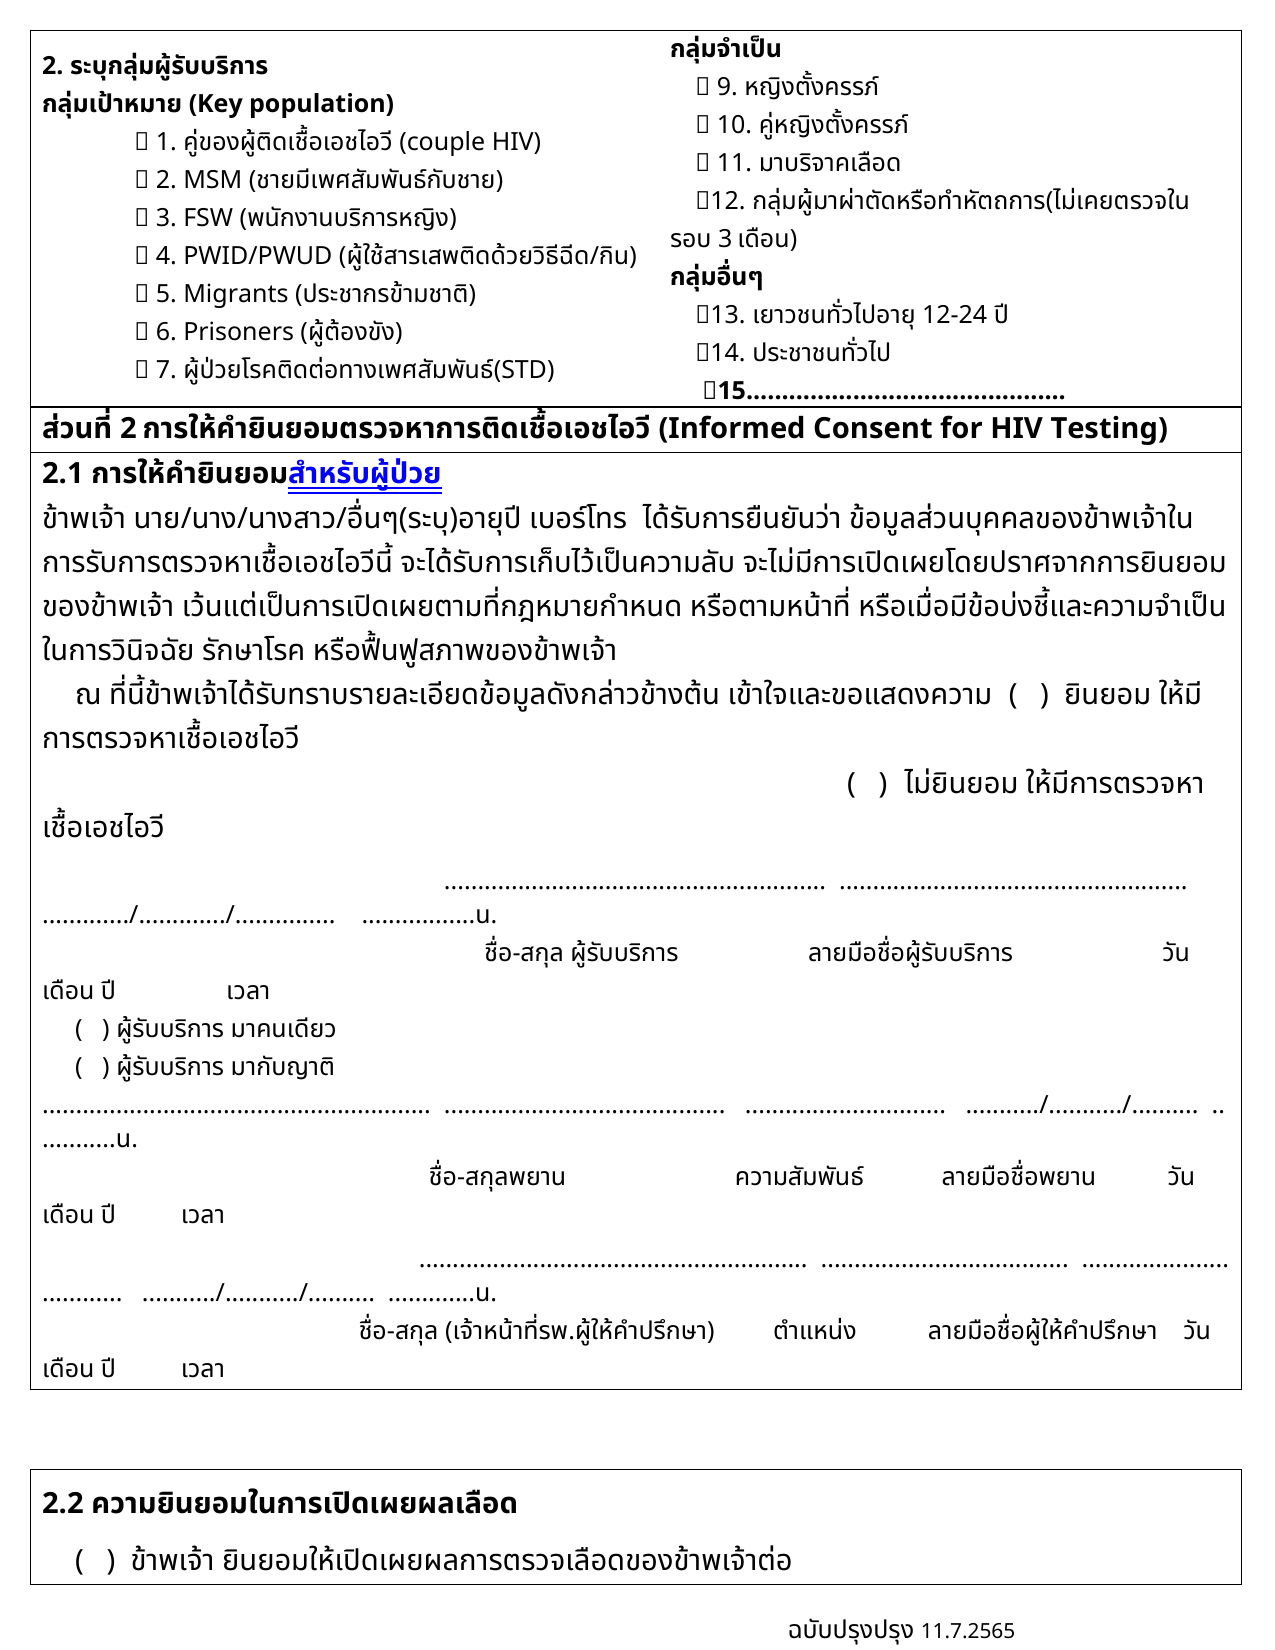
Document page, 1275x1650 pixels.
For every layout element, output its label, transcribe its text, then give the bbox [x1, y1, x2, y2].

table_cell กลุ่มจำเป็น  9. หญิงตั้งครรภ์  10. คู่หญิงตั้งครรภ์  11. มาบริจาคเลือด 12. กลุ่มผู้มาผ่าตัดหรือทำหัตถการ(ไม่เคยตรวจในรอบ 3เดือน) กลุ่มอื่นๆ 13. เยาวชนทั่วไปอายุ 12-24 ปี 14. ประชาชนทั่วไป 15............................................. [659, 31, 1241, 406]
table_cell 2. ระบุกลุ่มผู้รับบริการ กลุ่มเป้าหมาย (Key population)  1. คู่ของผู้ติดเชื้อเอชไอวี (couple HIV)  2. MSM (ชายมีเพศสัมพันธ์กับชาย)  3. FSW (พนักงานบริการหญิง)  4. PWID/PWUD (ผู้ใช้สารเสพติดด้วยวิธีฉีด/กิน)  5. Migrants (ประชากรข้ามชาติ)  6. Prisoners (ผู้ต้องขัง)  7. ผู้ป่วยโรคติดต่อทางเพศสัมพันธ์(STD) [31, 31, 658, 406]
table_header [31, 1470, 1241, 1584]
table_cell ส่วนที่ 2การให้คำยินยอมตรวจหาการติดเชื้อเอชไอวี (Informed Consent for HIV Testing) [31, 408, 1241, 452]
table_cell 2.1 การให้คำยินยอมสำหรับผู้ป่วย ข้าพเจ้า นาย/นาง/นางสาว/อื่นๆ(ระบุ)อายุปี เบอร์โทร. ได้รับการยืนยันว่า ข้อมูลส่วนบุคคลของข้าพเจ้าในการรับการตรวจหาเชื้อเอชไอวีนี้ จะได้รับการเก็บไว้เป็นความลับ จะไม่มีการเปิดเผยโดยปราศจากการยินยอมของข้าพเจ้า เว้นแต่เป็นการเปิดเผยตามที่กฎหมายกำหนด หรือตามหน้าที่ หรือเมื่อมีข้อบ่งชี้และความจำเป็นในการวินิจฉัย รักษาโรค หรือฟื้นฟูสภาพของข้าพเจ้า ณ ที่นี้ข้าพเจ้าได้รับทราบรายละเอียดข้อมูลดังกล่าวข้างต้น เข้าใจและขอแสดงความ ( ) ยินยอม ให้มีการตรวจหาเชื้อเอชไอวี ( ) ไม่ยินยอม ให้มีการตรวจหาเชื้อเอชไอวี ......................................................... .................................................... ............./............./............... .................น. ชื่อ-สกุล ผู้รับบริการ ลายมือชื่อผู้รับบริการ วัน เดือน ปี เวลา ( ) ผู้รับบริการ มาคนเดียว ( ) ผู้รับบริการ มากับญาติ .......................................................... .......................................... .............................. .........../.........../.......... .............น. ชื่อ-สกุลพยาน ความสัมพันธ์ ลายมือชื่อพยาน วัน เดือน ปี เวลา .......................................................... ..................................... .................................. .........../.........../.......... .............น. ชื่อ-สกุล (เจ้าหน้าที่รพ.ผู้ให้คำปรึกษา) ตำแหน่ง ลายมือชื่อผู้ให้คำปรึกษา วัน เดือน ปี เวลา [31, 453, 1241, 1389]
